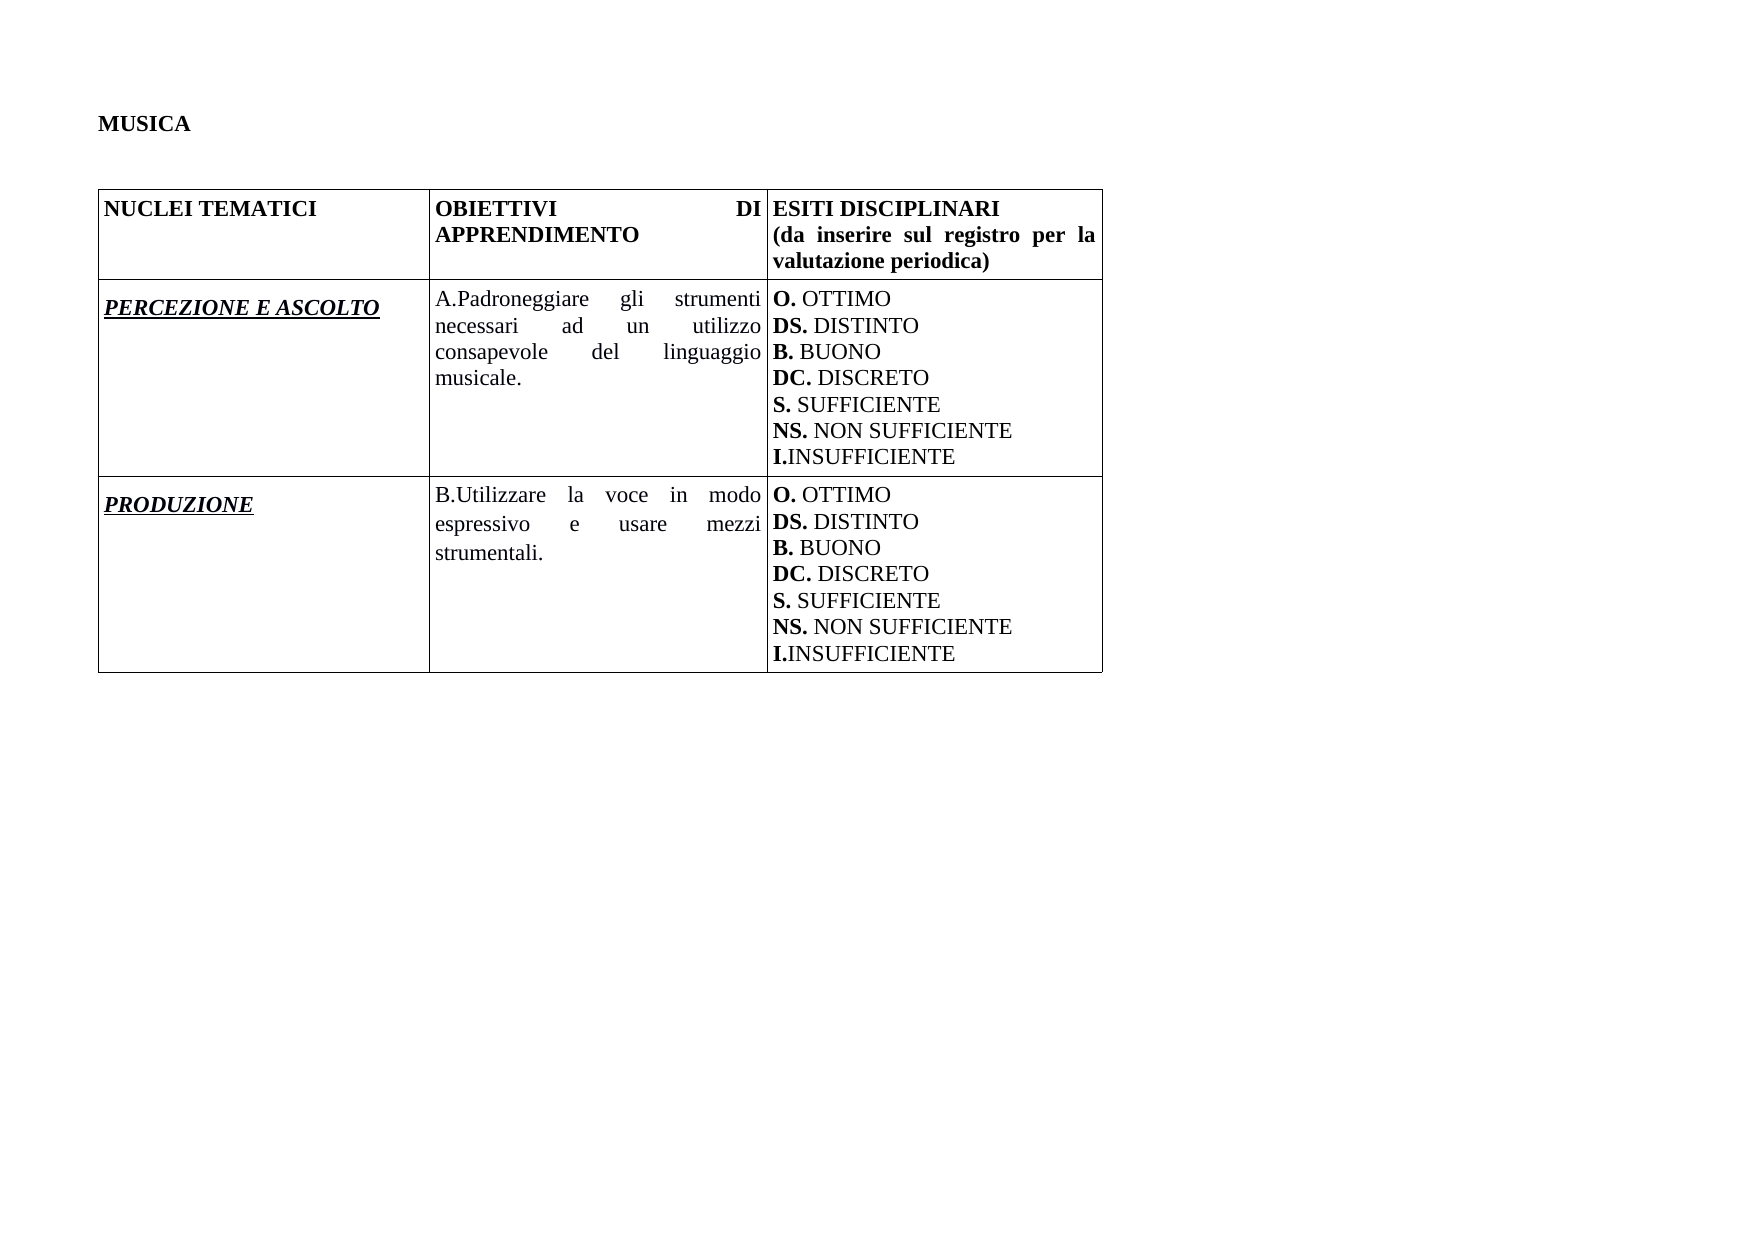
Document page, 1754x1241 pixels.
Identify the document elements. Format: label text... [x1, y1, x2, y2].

text MUSICA [98, 109, 1642, 136]
table_header OBIETTIVI DI APPRENDIMENTO [430, 190, 767, 279]
table_cell O. OTTIMO DS. DISTINTO B. BUONO DC. DISCRETO S. SUFFICIENTE NS. NON SUFFICIENTE I.INSUFFICIENTE [768, 280, 1102, 476]
table_cell A.Padroneggiare gli strumenti necessari ad un utilizzo consapevole del linguaggio musicale. [430, 280, 767, 476]
table_header ESITI DISCIPLINARI (da inserire sul registro per la valutazione periodica) [768, 190, 1102, 279]
table_cell PRODUZIONE [99, 477, 429, 672]
table_cell O. OTTIMO DS. DISTINTO B. BUONO DC. DISCRETO S. SUFFICIENTE NS. NON SUFFICIENTE I.INSUFFICIENTE [768, 477, 1102, 672]
table_header NUCLEI TEMATICI [99, 190, 429, 279]
table_cell B.Utilizzare la voce in modo espressivo e usare mezzi strumentali. [430, 477, 767, 672]
table_cell PERCEZIONE E ASCOLTO [99, 280, 429, 476]
